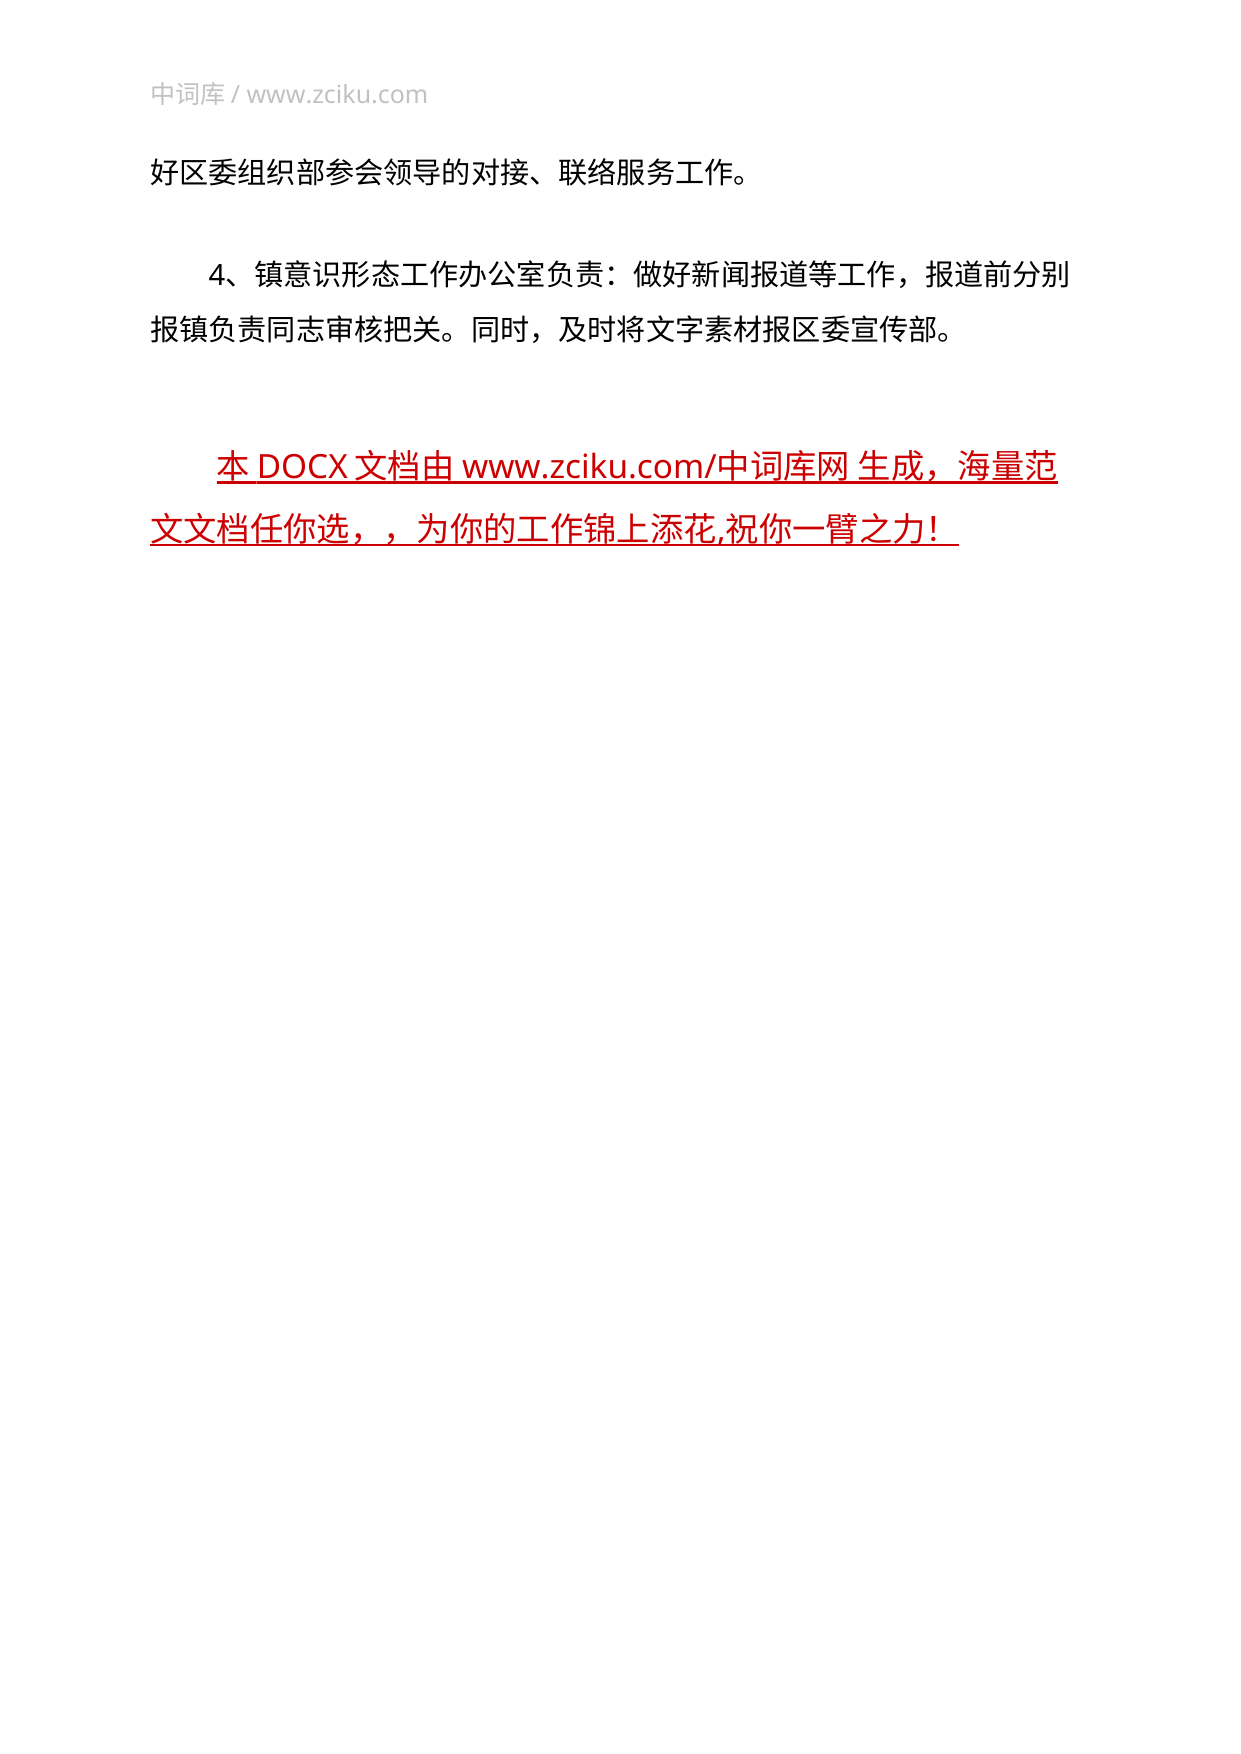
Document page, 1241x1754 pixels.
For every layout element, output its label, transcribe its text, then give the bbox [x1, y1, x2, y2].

text 4、镇意识形态工作办公室负责：做好新闻报道等工作，报道前分别报镇负责同志审核把关。同时，及时将文字素材报区委宣传部。 [150, 252, 1090, 349]
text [150, 150, 1090, 192]
text 本DOCX文档由 www.zciku.com/中词库网 生成，海量范文文档任你选，，为你的工作锦上添花,祝你一臂之力！ [150, 440, 1090, 551]
